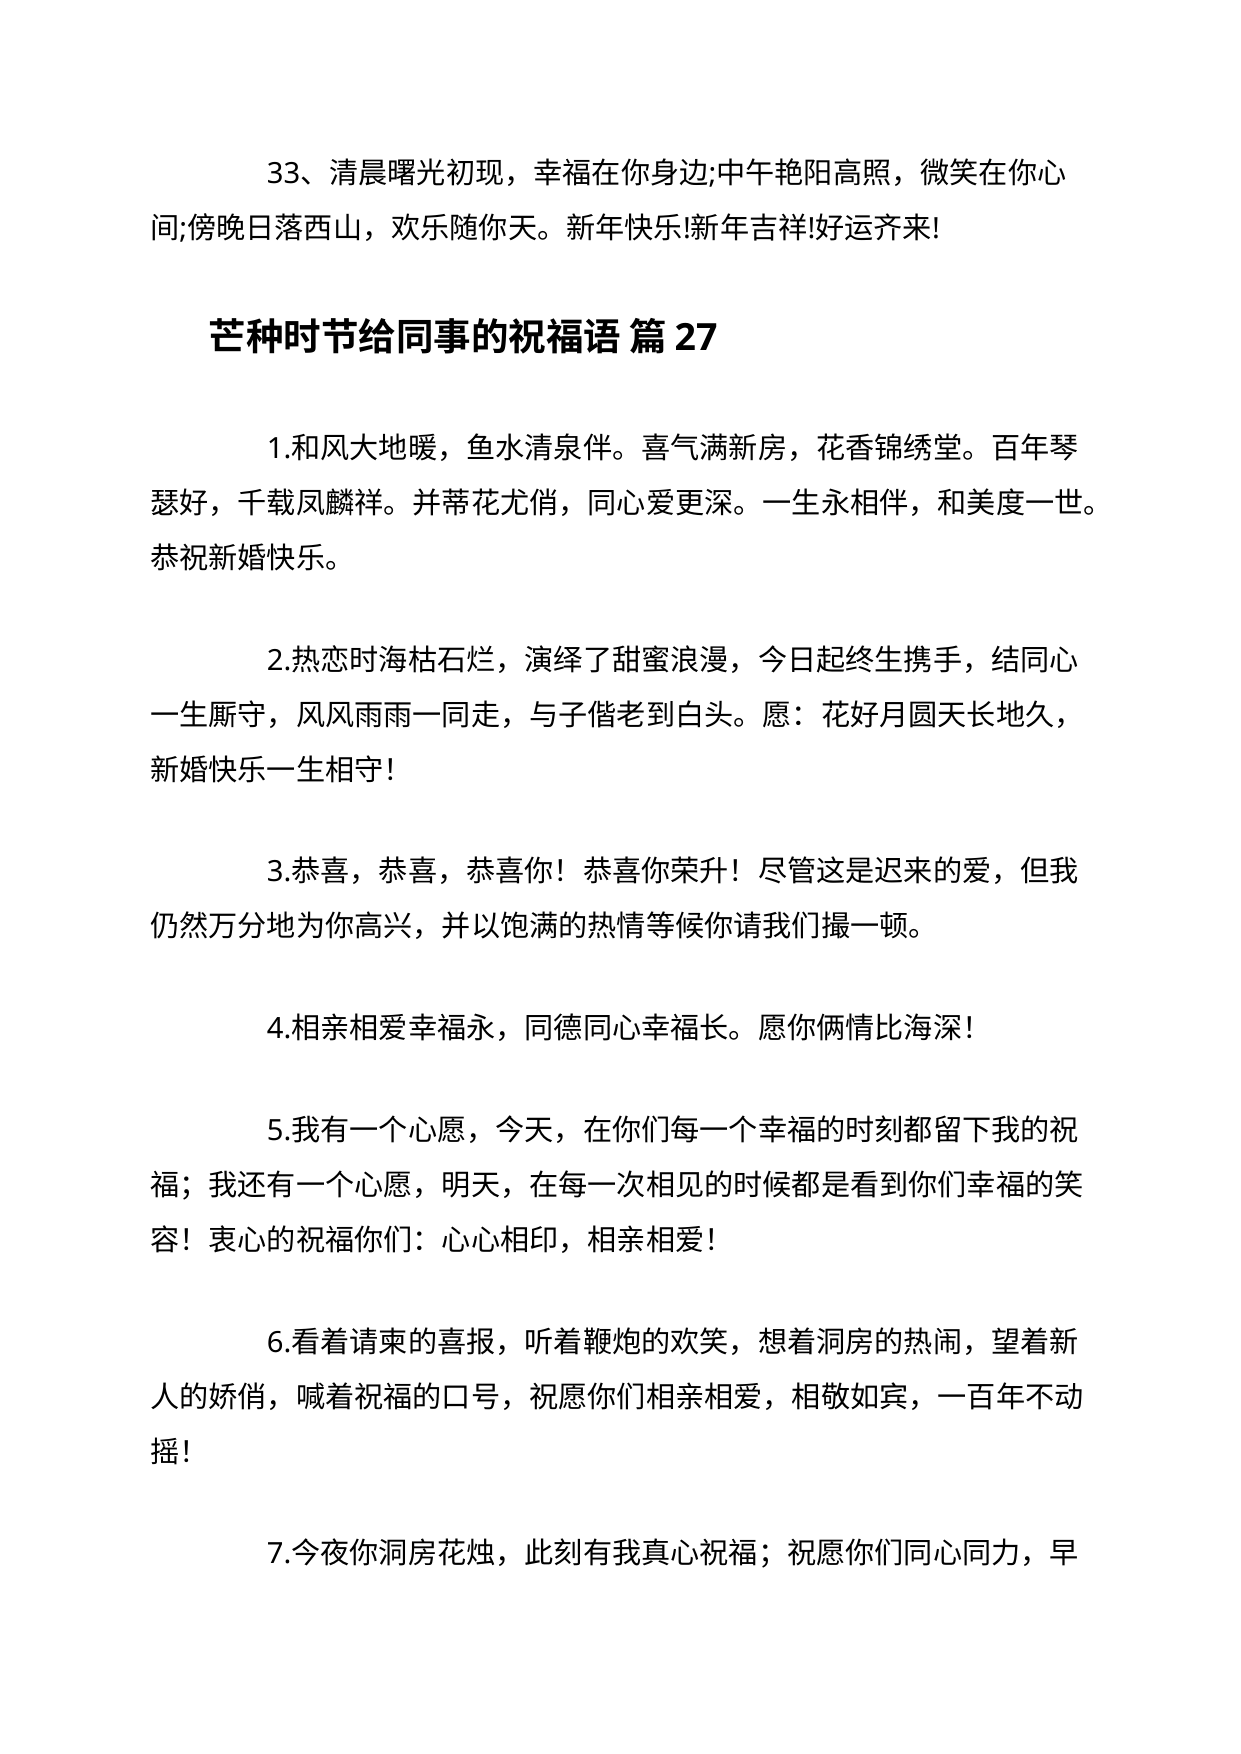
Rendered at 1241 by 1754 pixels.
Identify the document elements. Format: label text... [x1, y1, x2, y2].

text 5.我有一个心愿，今天，在你们每一个幸福的时刻都留下我的祝福；我还有一个心愿，明天，在每一次相见的时候都是看到你们幸福的笑容！衷心的祝福你们：心心相印，相亲相爱！ [150, 1107, 1090, 1259]
text 6.看着请柬的喜报，听着鞭炮的欢笑，想着洞房的热闹，望着新人的娇俏，喊着祝福的口号，祝愿你们相亲相爱，相敬如宾，一百年不动摇！ [150, 1318, 1090, 1471]
text 3.恭喜，恭喜，恭喜你！恭喜你荣升！尽管这是迟来的爱，但我仍然万分地为你高兴，并以饱满的热情等候你请我们撮一顿。 [150, 848, 1090, 945]
text 2.热恋时海枯石烂，演绎了甜蜜浪漫，今日起终生携手，结同心一生厮守，风风雨雨一同走，与子偕老到白头。愿：花好月圆天长地久，新婚快乐一生相守！ [150, 636, 1090, 788]
text 1.和风大地暖，鱼水清泉伴。喜气满新房，花香锦绣堂。百年琴瑟好，千载凤麟祥。并蒂花尤俏，同心爱更深。一生永相伴，和美度一世。恭祝新婚快乐。 [150, 424, 1090, 577]
text 33、清晨曙光初现，幸福在你身边;中午艳阳高照，微笑在你心间;傍晚日落西山，欢乐随你天。新年快乐!新年吉祥!好运齐来! [150, 150, 1090, 247]
text 4.相亲相爱幸福永，同德同心幸福长。愿你俩情比海深！ [150, 1005, 1090, 1047]
text 芒种时节给同事的祝福语 篇27 [150, 307, 1090, 361]
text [150, 1530, 1090, 1572]
